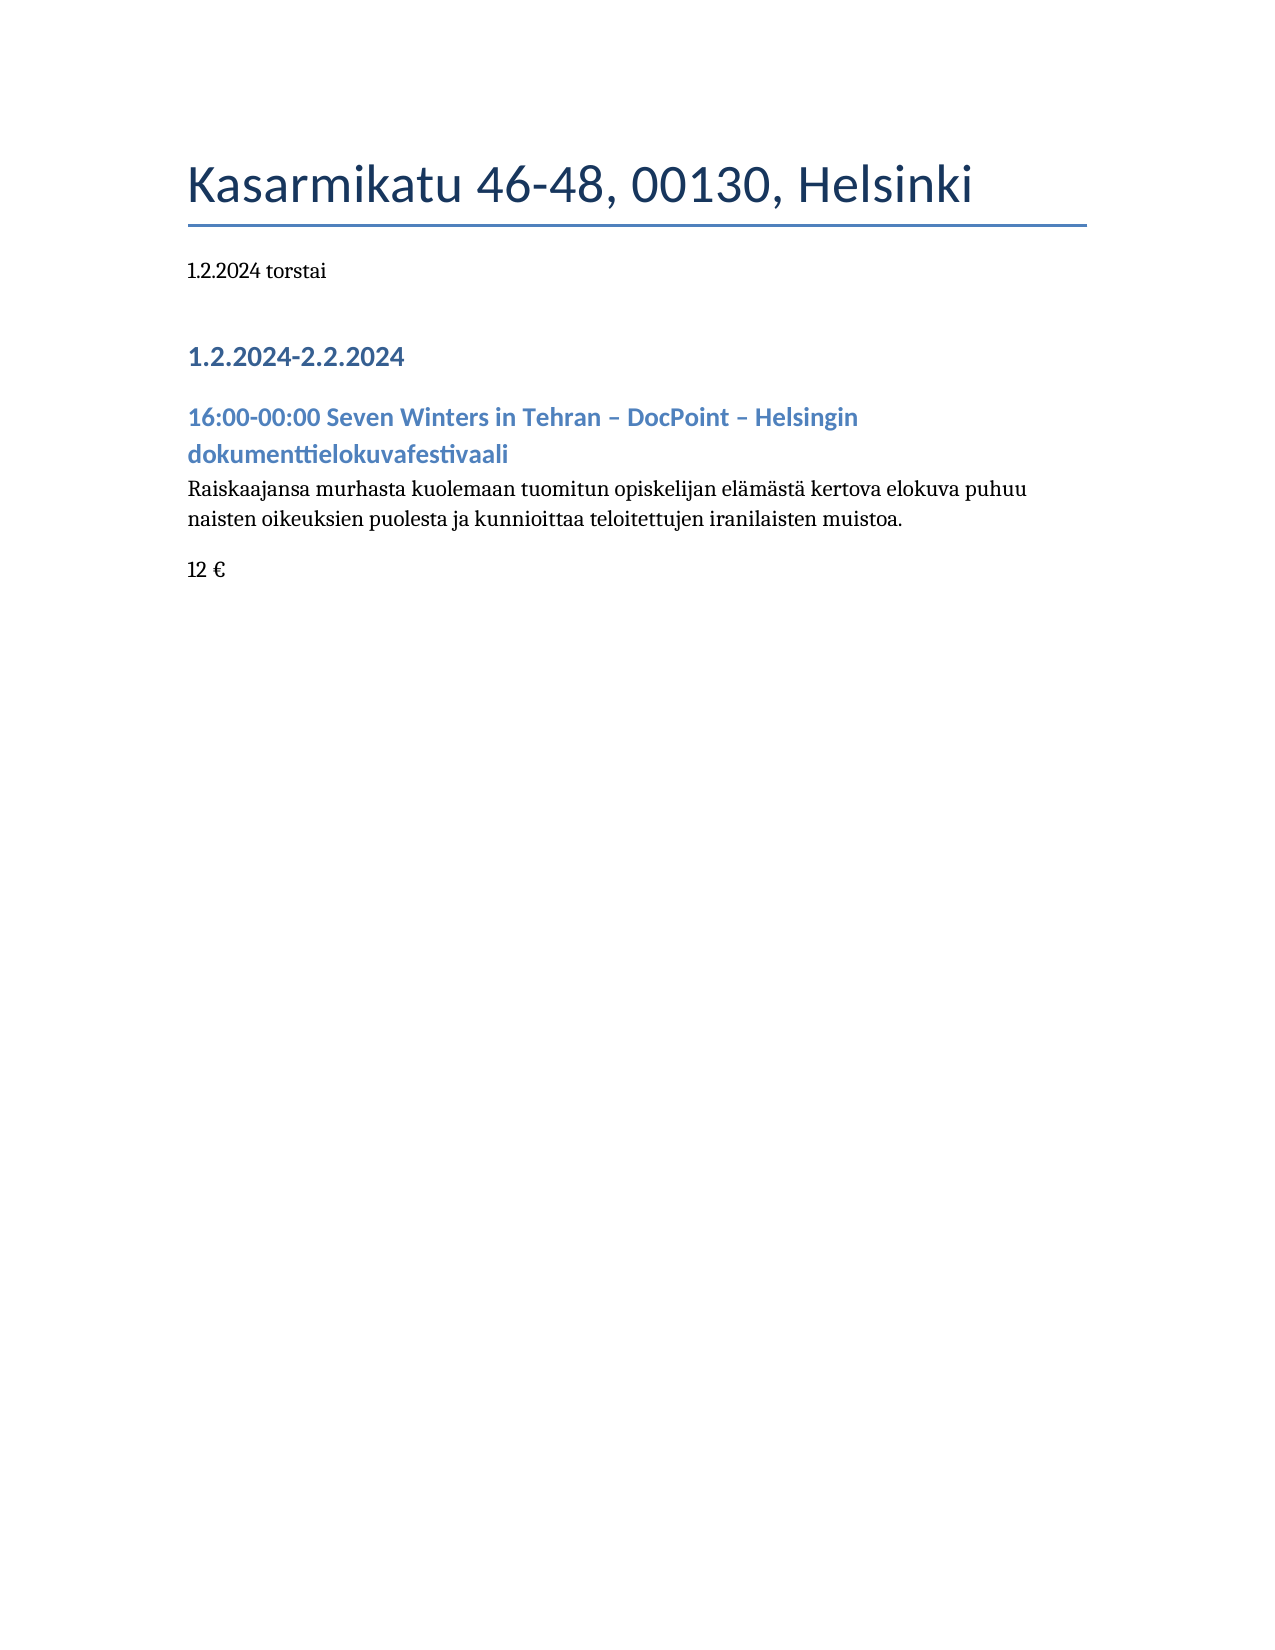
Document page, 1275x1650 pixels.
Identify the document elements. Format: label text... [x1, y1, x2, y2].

subtitle 1.2.2024-2.2.2024 [187, 338, 1087, 374]
text Raiskaajansa murhasta kuolemaan tuomitun opiskelijan elämästä kertova elokuva puhuu naisten oikeuksien puolesta ja kunnioittaa teloitettujen iranilaisten muistoa. [187, 476, 1087, 532]
text 12 € [187, 557, 1087, 583]
title Kasarmikatu 46-48, 00130, Helsinki [187, 150, 1087, 227]
text 1.2.2024 torstai [187, 258, 1087, 284]
subtitle 16:00-00:00 Seven Winters in Tehran – DocPoint – Helsingin dokumenttielokuvafestivaali [187, 400, 1087, 471]
